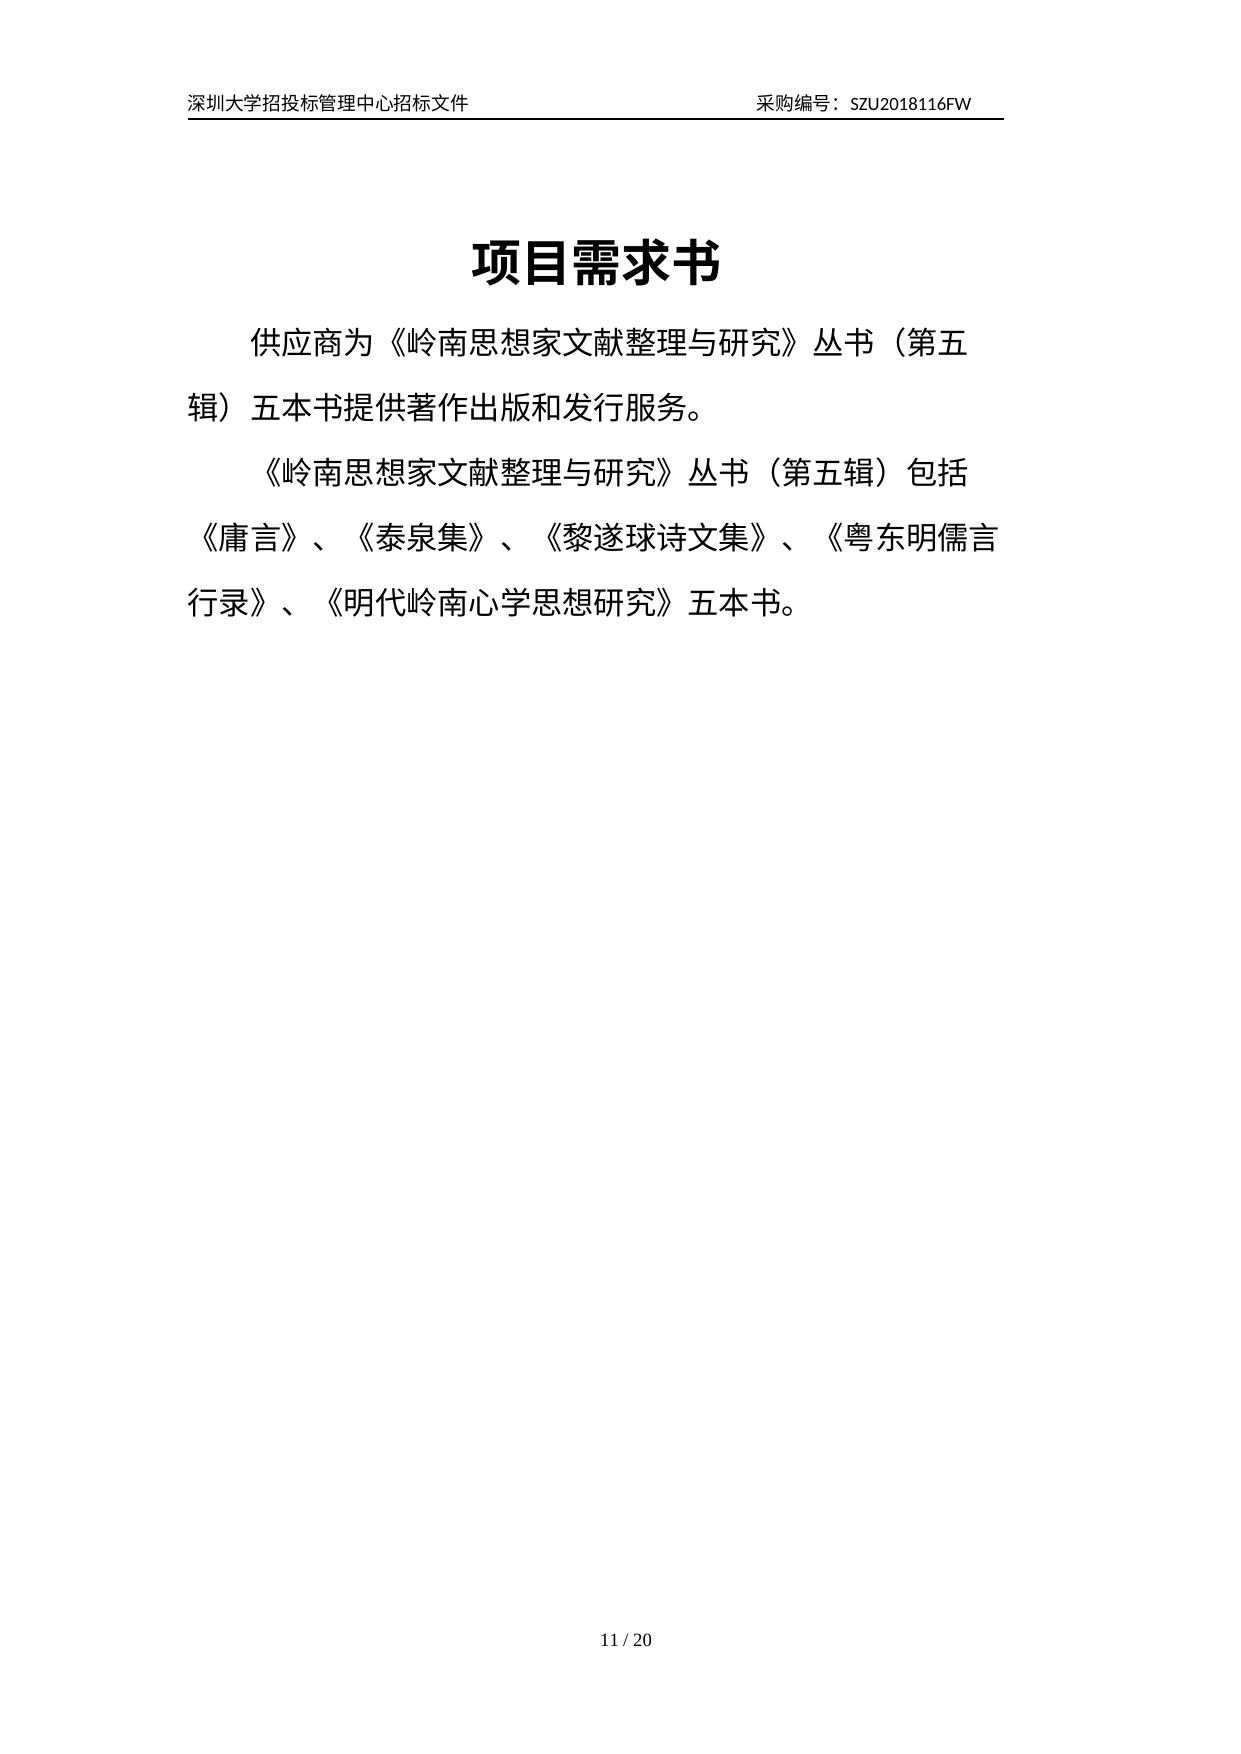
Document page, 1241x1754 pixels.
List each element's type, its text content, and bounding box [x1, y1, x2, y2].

text 《岭南思想家文献整理与研究》丛书（第五辑）包括《庸言》、《泰泉集》、《黎遂球诗文集》、《粤东明儒言行录》、《明代岭南心学思想研究》五本书。 [187, 438, 1004, 633]
text 项目需求书 [187, 211, 1004, 308]
text 供应商为《岭南思想家文献整理与研究》丛书（第五辑）五本书提供著作出版和发行服务。 [187, 308, 1004, 438]
